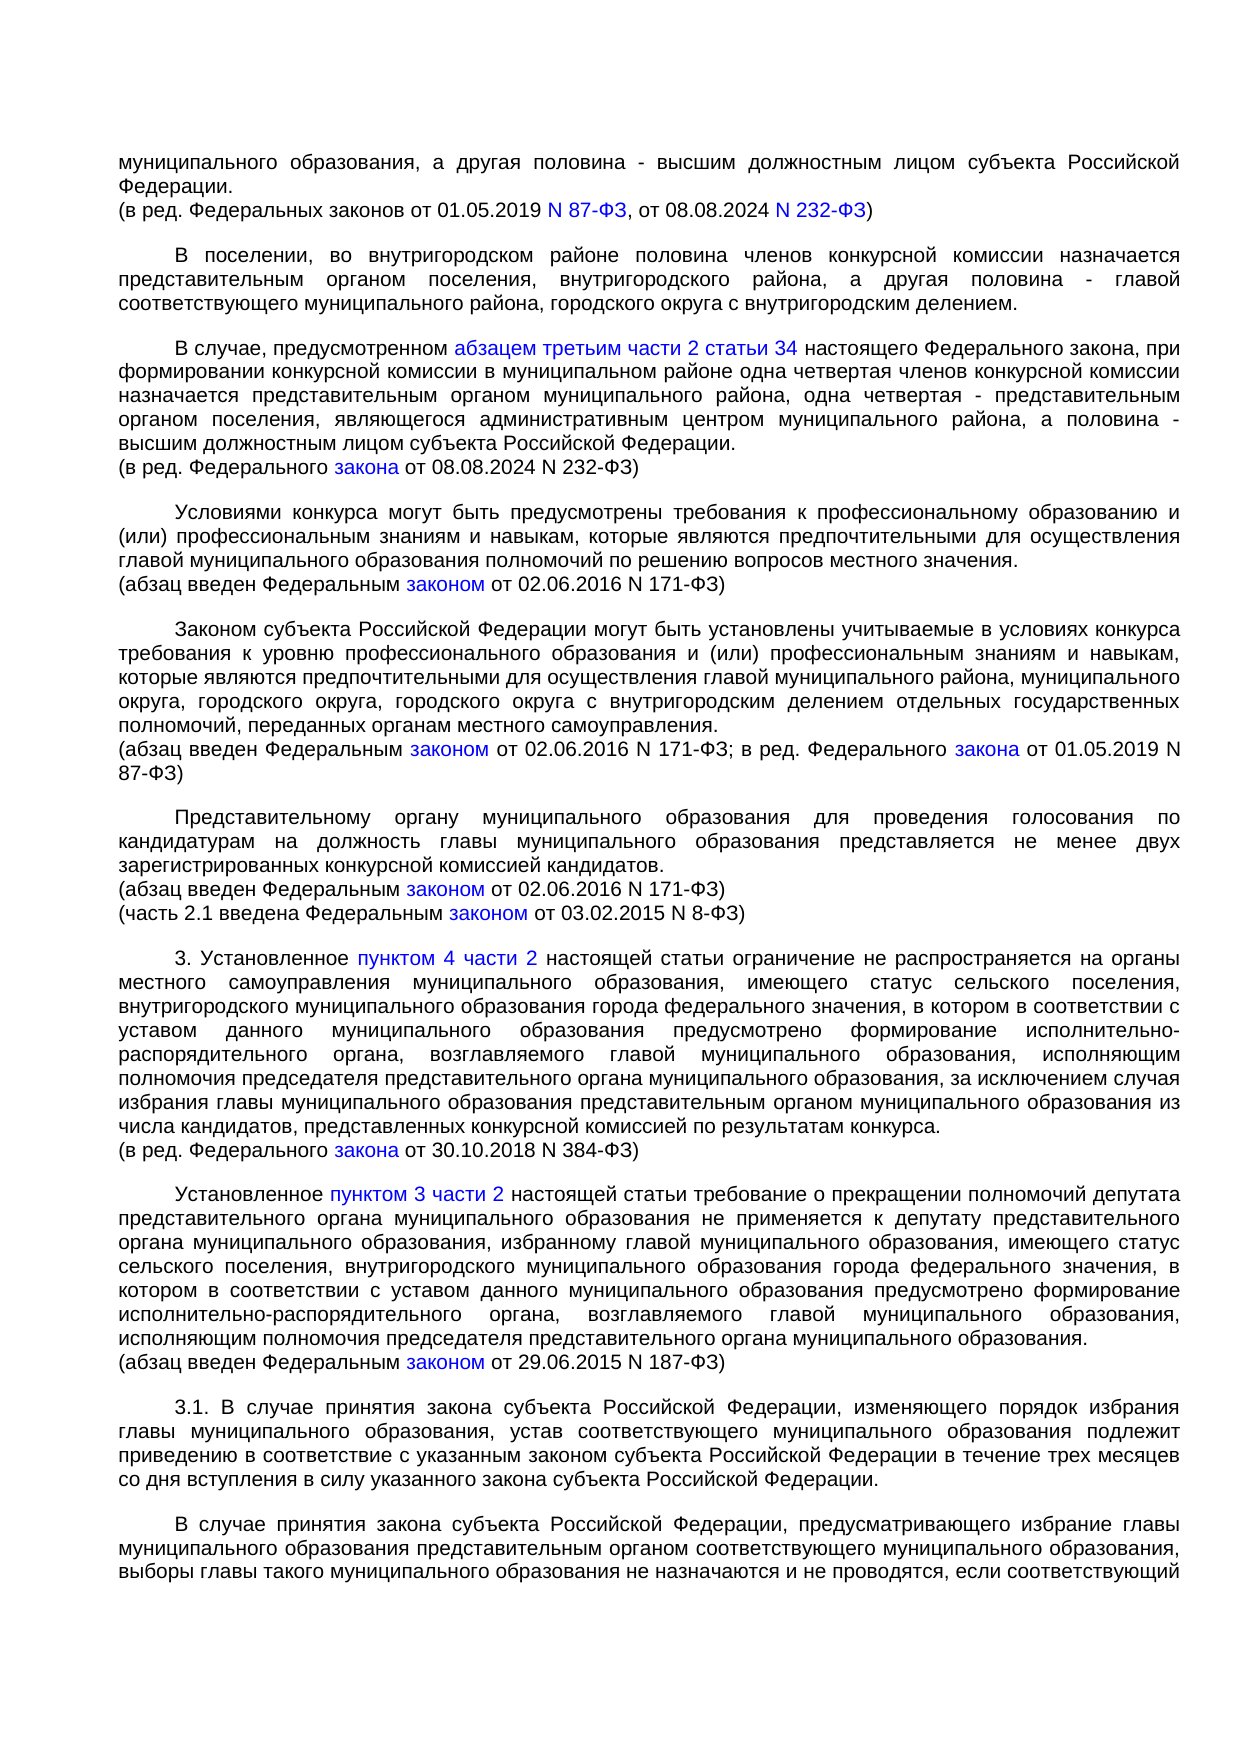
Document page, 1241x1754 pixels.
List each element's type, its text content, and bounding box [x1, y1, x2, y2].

text (абзац введен Федеральным законом от 29.06.2015 N 187-ФЗ) [118, 1350, 1181, 1374]
text Законом субъекта Российской Федерации могут быть установлены учитываемые в условиях конкурса требования к уровню профессионального образования и (или) профессиональным знаниям и навыкам, которые являются предпочтительными для осуществления главой муниципального района, муниципального округа, городского округа, городского округа с внутригородским делением отдельных государственных полномочий, переданных органам местного самоуправления. [118, 617, 1181, 736]
text (абзац введен Федеральным законом от 02.06.2016 N 171-ФЗ) [118, 877, 1181, 901]
text (в ред. Федерального закона от 08.08.2024 N 232-ФЗ) [118, 455, 1181, 479]
text Условиями конкурса могут быть предусмотрены требования к профессиональному образованию и (или) профессиональным знаниям и навыкам, которые являются предпочтительными для осуществления главой муниципального образования полномочий по решению вопросов местного значения. [118, 500, 1181, 572]
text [118, 1511, 1181, 1583]
text (в ред. Федеральных законов от 01.05.2019 N 87-ФЗ, от 08.08.2024 N 232-ФЗ) [118, 198, 1181, 222]
text 3.1. В случае принятия закона субъекта Российской Федерации, изменяющего порядок избрания главы муниципального образования, устав соответствующего муниципального образования подлежит приведению в соответствие с указанным законом субъекта Российской Федерации в течение трех месяцев со дня вступления в силу указанного закона субъекта Российской Федерации. [118, 1395, 1181, 1491]
text (абзац введен Федеральным законом от 02.06.2016 N 171-ФЗ; в ред. Федерального закона от 01.05.2019 N 87-ФЗ) [118, 736, 1181, 784]
text 3. Установленное пунктом 4 части 2 настоящей статьи ограничение не распространяется на органы местного самоуправления муниципального образования, имеющего статус сельского поселения, внутригородского муниципального образования города федерального значения, в котором в соответствии с уставом данного муниципального образования предусмотрено формирование исполнительно-распорядительного органа, возглавляемого главой муниципального образования, исполняющим полномочия председателя представительного органа муниципального образования, за исключением случая избрания главы муниципального образования представительным органом муниципального образования из числа кандидатов, представленных конкурсной комиссией по результатам конкурса. [118, 946, 1181, 1137]
text (в ред. Федерального закона от 30.10.2018 N 384-ФЗ) [118, 1137, 1181, 1161]
text Установленное пунктом 3 части 2 настоящей статьи требование о прекращении полномочий депутата представительного органа муниципального образования не применяется к депутату представительного органа муниципального образования, избранному главой муниципального образования, имеющего статус сельского поселения, внутригородского муниципального образования города федерального значения, в котором в соответствии с уставом данного муниципального образования предусмотрено формирование исполнительно-распорядительного органа, возглавляемого главой муниципального образования, исполняющим полномочия председателя представительного органа муниципального образования. [118, 1182, 1181, 1350]
text (часть 2.1 введена Федеральным законом от 03.02.2015 N 8-ФЗ) [118, 901, 1181, 925]
text В поселении, во внутригородском районе половина членов конкурсной комиссии назначается представительным органом поселения, внутригородского района, а другая половина - главой соответствующего муниципального района, городского округа с внутригородским делением. [118, 243, 1181, 314]
text Представительному органу муниципального образования для проведения голосования по кандидатурам на должность главы муниципального образования представляется не менее двух зарегистрированных конкурсной комиссией кандидатов. [118, 805, 1181, 877]
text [118, 150, 1181, 198]
text (абзац введен Федеральным законом от 02.06.2016 N 171-ФЗ) [118, 572, 1181, 596]
text В случае, предусмотренном абзацем третьим части 2 статьи 34 настоящего Федерального закона, при формировании конкурсной комиссии в муниципальном районе одна четвертая членов конкурсной комиссии назначается представительным органом муниципального района, одна четвертая - представительным органом поселения, являющегося административным центром муниципального района, а половина - высшим должностным лицом субъекта Российской Федерации. [118, 335, 1181, 455]
